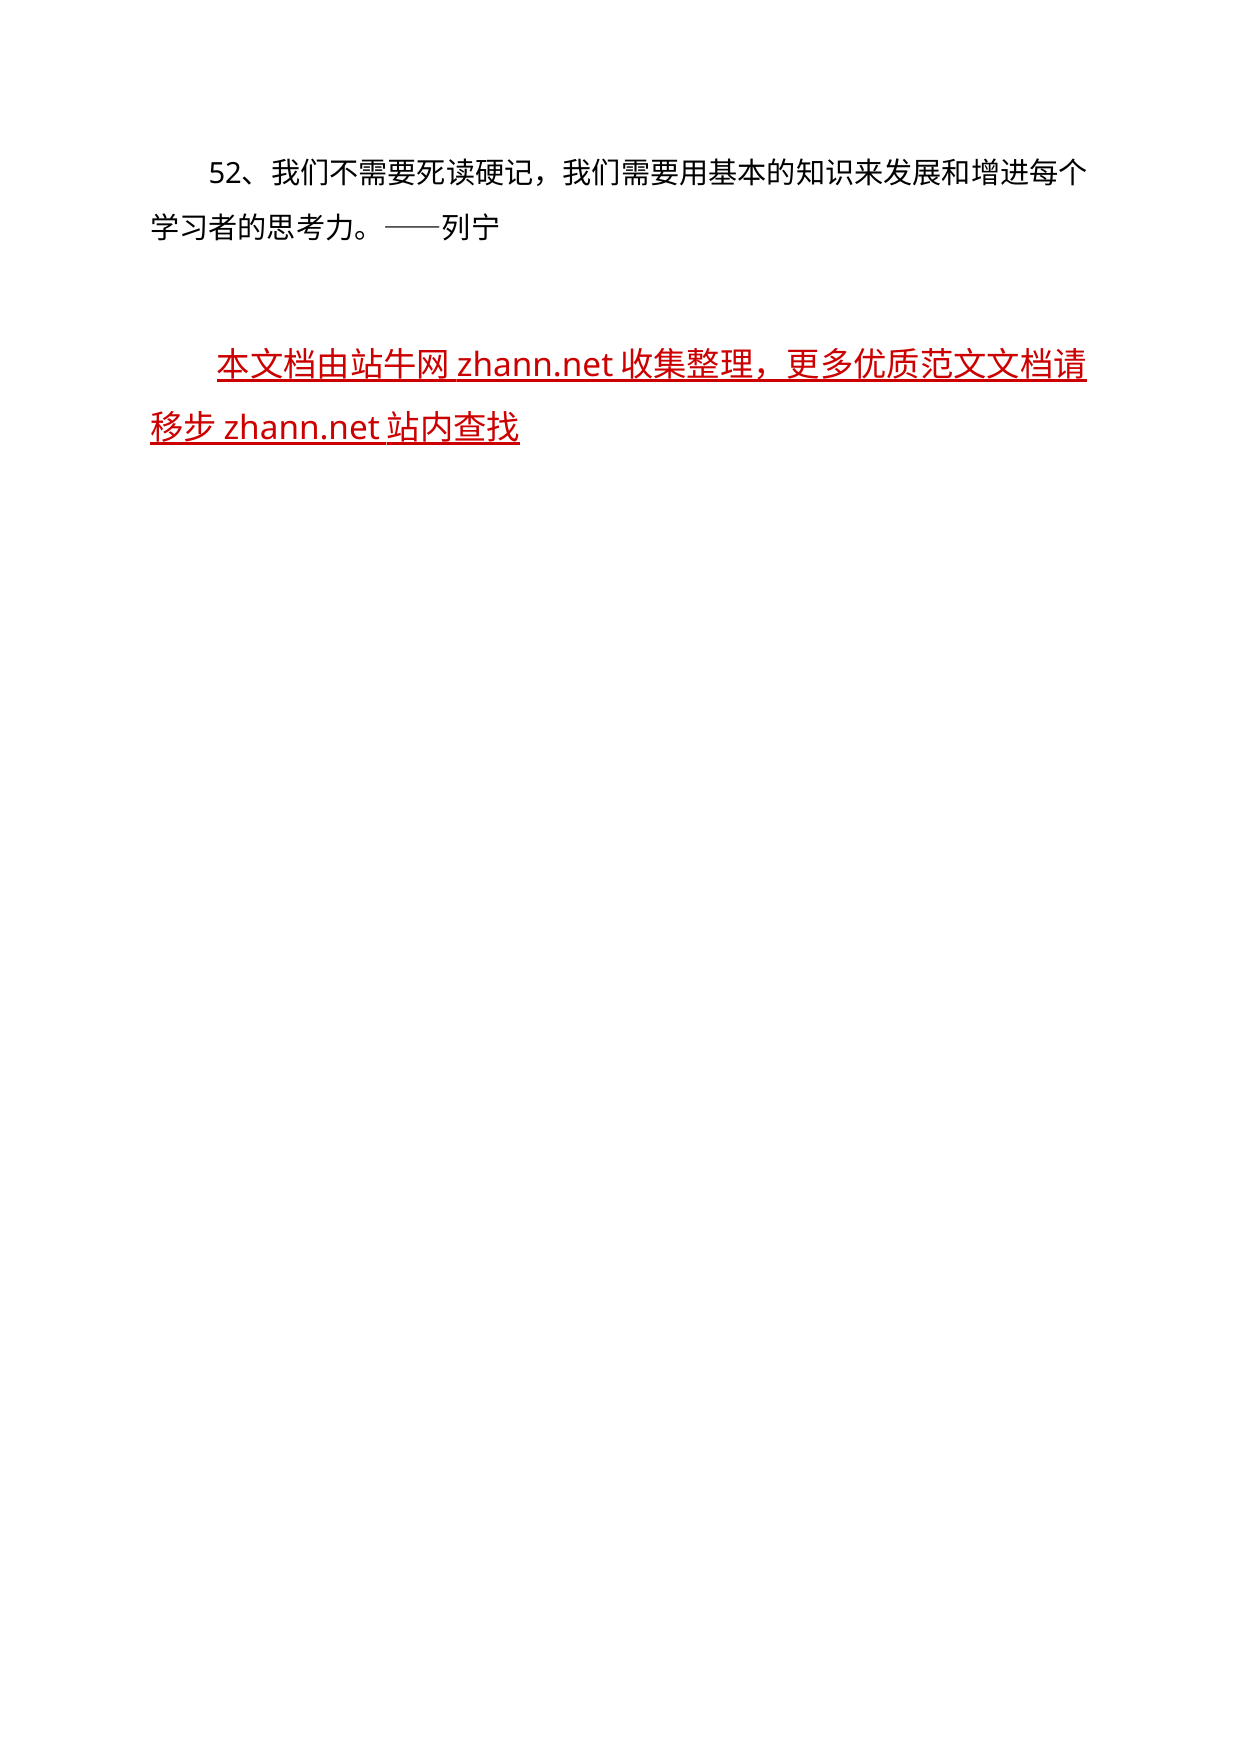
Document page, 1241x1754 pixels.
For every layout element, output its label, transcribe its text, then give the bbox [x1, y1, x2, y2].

text 本文档由站牛网zhann.net收集整理，更多优质范文文档请移步zhann.net站内查找 [150, 338, 1090, 449]
text 52、我们不需要死读硬记，我们需要用基本的知识来发展和增进每个学习者的思考力。——列宁 [150, 150, 1090, 247]
